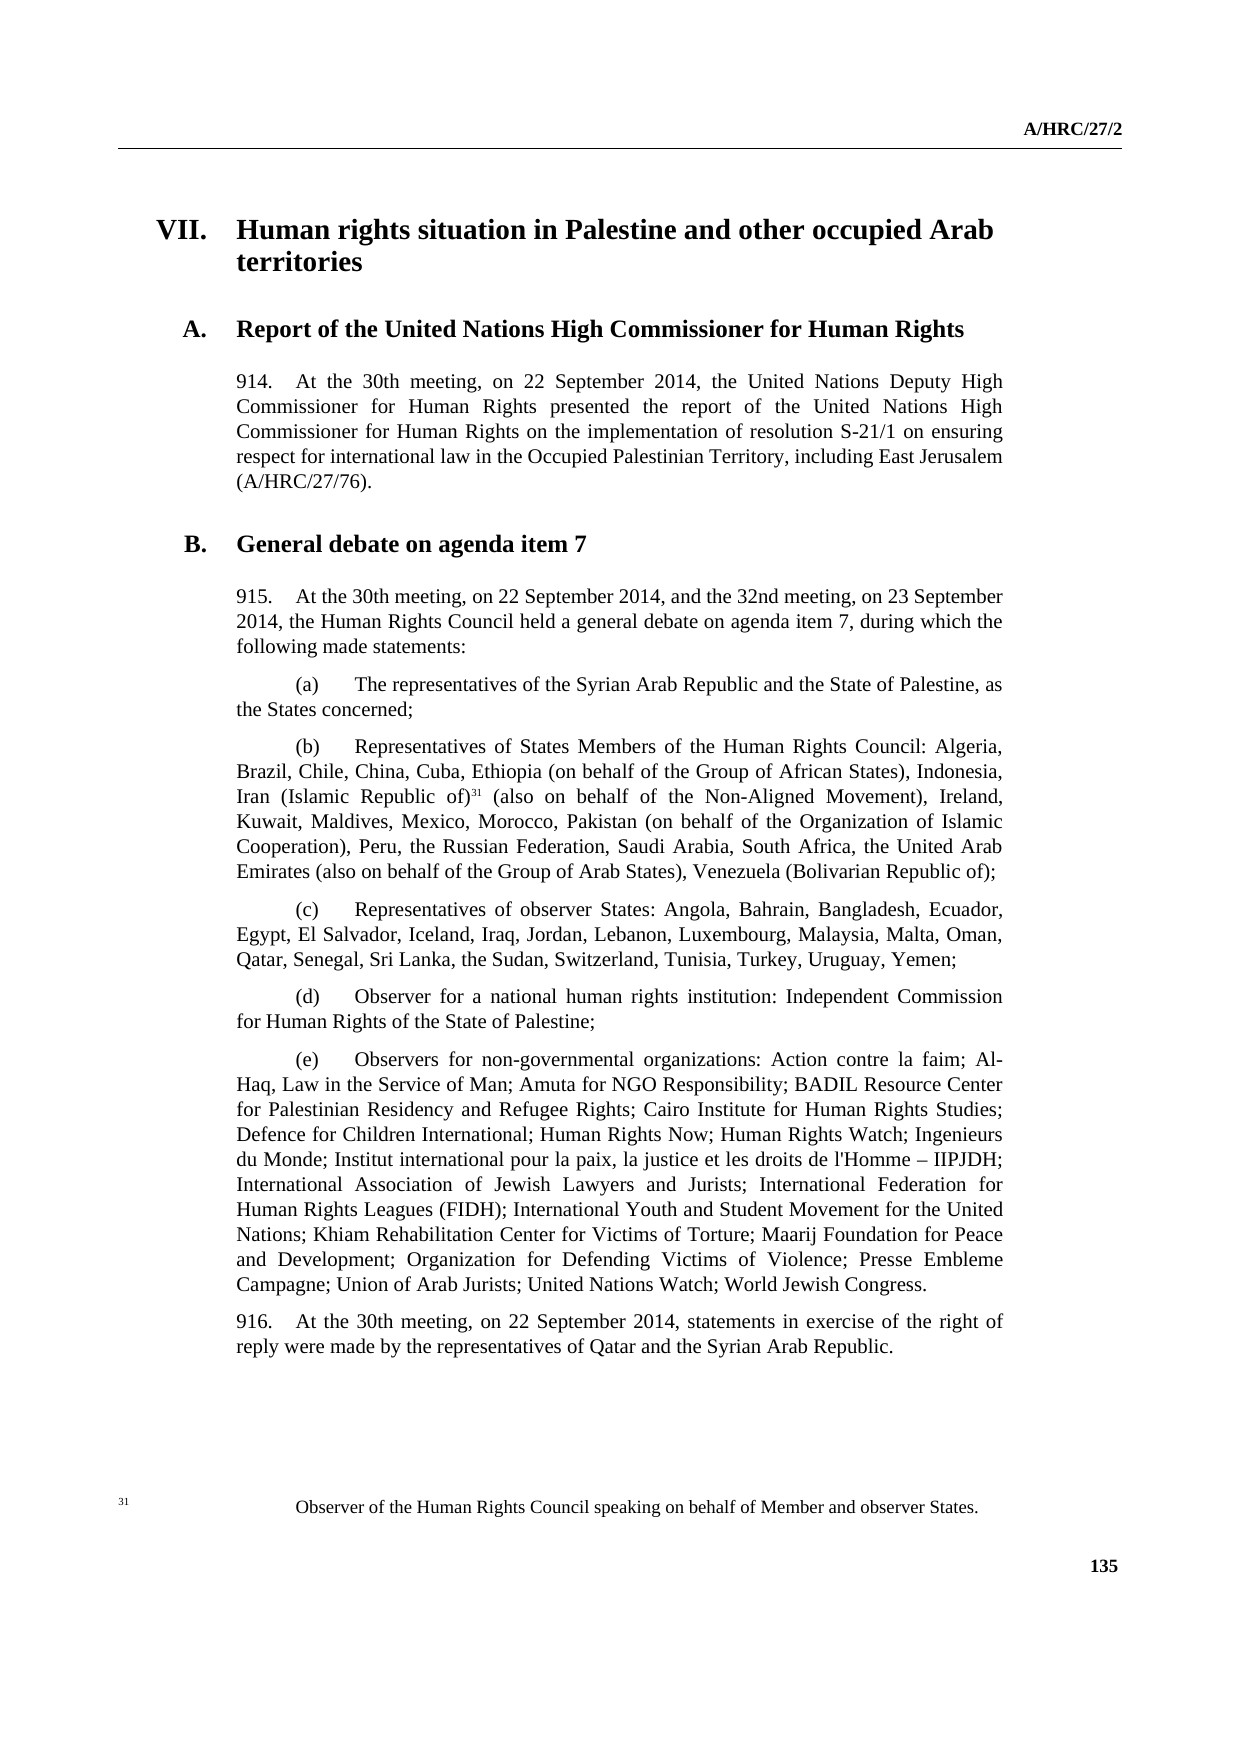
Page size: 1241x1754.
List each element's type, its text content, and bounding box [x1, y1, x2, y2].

text (a) The representatives of the Syrian Arab Republic and the State of Palestine, as the States concerned; [236, 671, 1004, 721]
text (c) Representatives of observer States: Angola, Bahrain, Bangladesh, Ecuador, Egypt, El Salvador, Iceland, Iraq, Jordan, Lebanon, Luxembourg, Malaysia, Malta, Oman, Qatar, Senegal, Sri Lanka, the Sudan, Switzerland, Tunisia, Turkey, Uruguay, Yemen; [236, 896, 1004, 971]
text 915. At the 30th meeting, on 22 September 2014, and the 32nd meeting, on 23 September 2014, the Human Rights Council held a general debate on agenda item 7, during which the following made statements: [236, 583, 1004, 658]
text A. Report of the United Nations High Commissioner for Human Rights [118, 315, 1004, 343]
text B. General debate on agenda item 7 [118, 530, 1004, 558]
text 916. At the 30th meeting, on 22 September 2014, statements in exercise of the right of reply were made by the representatives of Qatar and the Syrian Arab Republic. [236, 1308, 1004, 1358]
text VII. Human rights situation in Palestine and other occupied Arab territories [118, 215, 1004, 277]
text (d) Observer for a national human rights institution: Independent Commission for Human Rights of the State of Palestine; [236, 983, 1004, 1033]
text (b) Representatives of States Members of the Human Rights Council: Algeria, Brazil, Chile, China, Cuba, Ethiopia (on behalf of the Group of African States), Indonesia, Iran (Islamic Republic of) (also on behalf of the Non-Aligned Movement), Ireland, Kuwait, Maldives, Mexico, Morocco, Pakistan (on behalf of the Organization of Islamic Cooperation), Peru, the Russian Federation, Saudi Arabia, South Africa, the United Arab Emirates (also on behalf of the Group of Arab States), Venezuela (Bolivarian Republic of); [236, 733, 1004, 883]
text 914. At the 30th meeting, on 22 September 2014, the United Nations Deputy High Commissioner for Human Rights presented the report of the United Nations High Commissioner for Human Rights on the implementation of resolution S-21/1 on ensuring respect for international law in the Occupied Palestinian Territory, including East Jerusalem (A/HRC/27/76). [236, 368, 1004, 493]
text (e) Observers for non-governmental organizations: Action contre la faim; Al-Haq, Law in the Service of Man; Amuta for NGO Responsibility; BADIL Resource Center for Palestinian Residency and Refugee Rights; Cairo Institute for Human Rights Studies; Defence for Children International; Human Rights Now; Human Rights Watch; Ingenieurs du Monde; Institut international pour la paix, la justice et les droits de l'Homme – IIPJDH; International Association of Jewish Lawyers and Jurists; International Federation for Human Rights Leagues (FIDH); International Youth and Student Movement for the United Nations; Khiam Rehabilitation Center for Victims of Torture; Maarij Foundation for Peace and Development; Organization for Defending Victims of Violence; Presse Embleme Campagne; Union of Arab Jurists; United Nations Watch; World Jewish Congress. [236, 1046, 1004, 1296]
